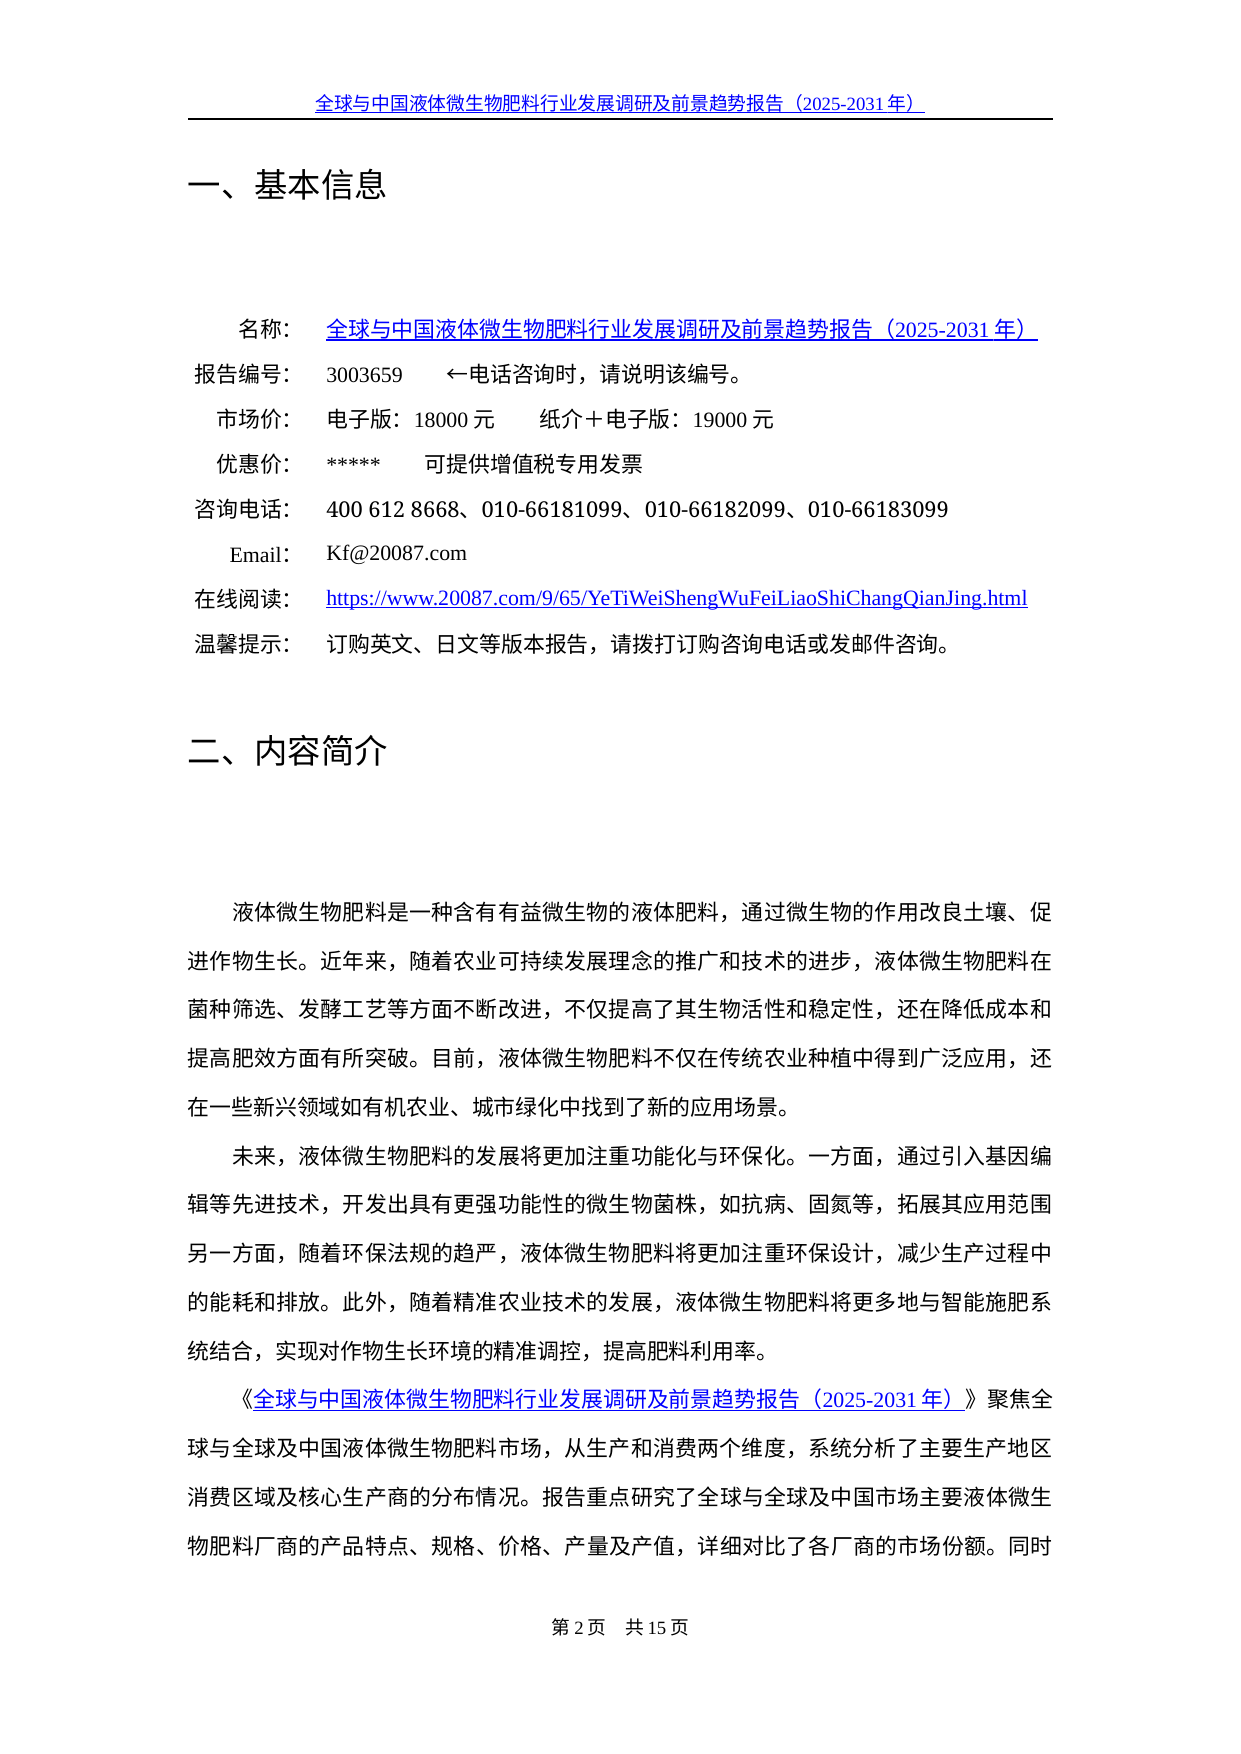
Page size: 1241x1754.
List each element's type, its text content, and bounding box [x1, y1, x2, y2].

table_header 名称： [167, 312, 315, 357]
table_cell 电子版：18000 元 纸介＋电子版：19000 元 [315, 402, 1073, 447]
table_cell 优惠价： [167, 447, 315, 492]
table_cell 订购英文、日文等版本报告，请拨打订购咨询电话或发邮件咨询。 [315, 627, 1073, 672]
table_cell 市场价： [167, 402, 315, 447]
table_cell [315, 582, 1073, 627]
table_cell 3003659 ←电话咨询时，请说明该编号。 [315, 357, 1073, 402]
table_cell ***** 可提供增值税专用发票 [315, 447, 1073, 492]
table_cell Email： [167, 537, 315, 582]
title 二、内容简介 [187, 717, 1053, 782]
table_header 全球与中国液体微生物肥料行业发展调研及前景趋势报告（2025-2031年） [315, 312, 1073, 357]
table_cell Kf@20087.com [315, 537, 1073, 582]
table_cell 报告编号： [167, 357, 315, 402]
table_cell 400 612 8668、010-66181099、010-66182099、010-66183099 [315, 492, 1073, 537]
table_cell 咨询电话： [167, 492, 315, 537]
table_cell 在线阅读： [167, 582, 315, 627]
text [187, 894, 1053, 1561]
title 一、基本信息 [187, 150, 1053, 215]
table_cell 温馨提示： [167, 627, 315, 672]
